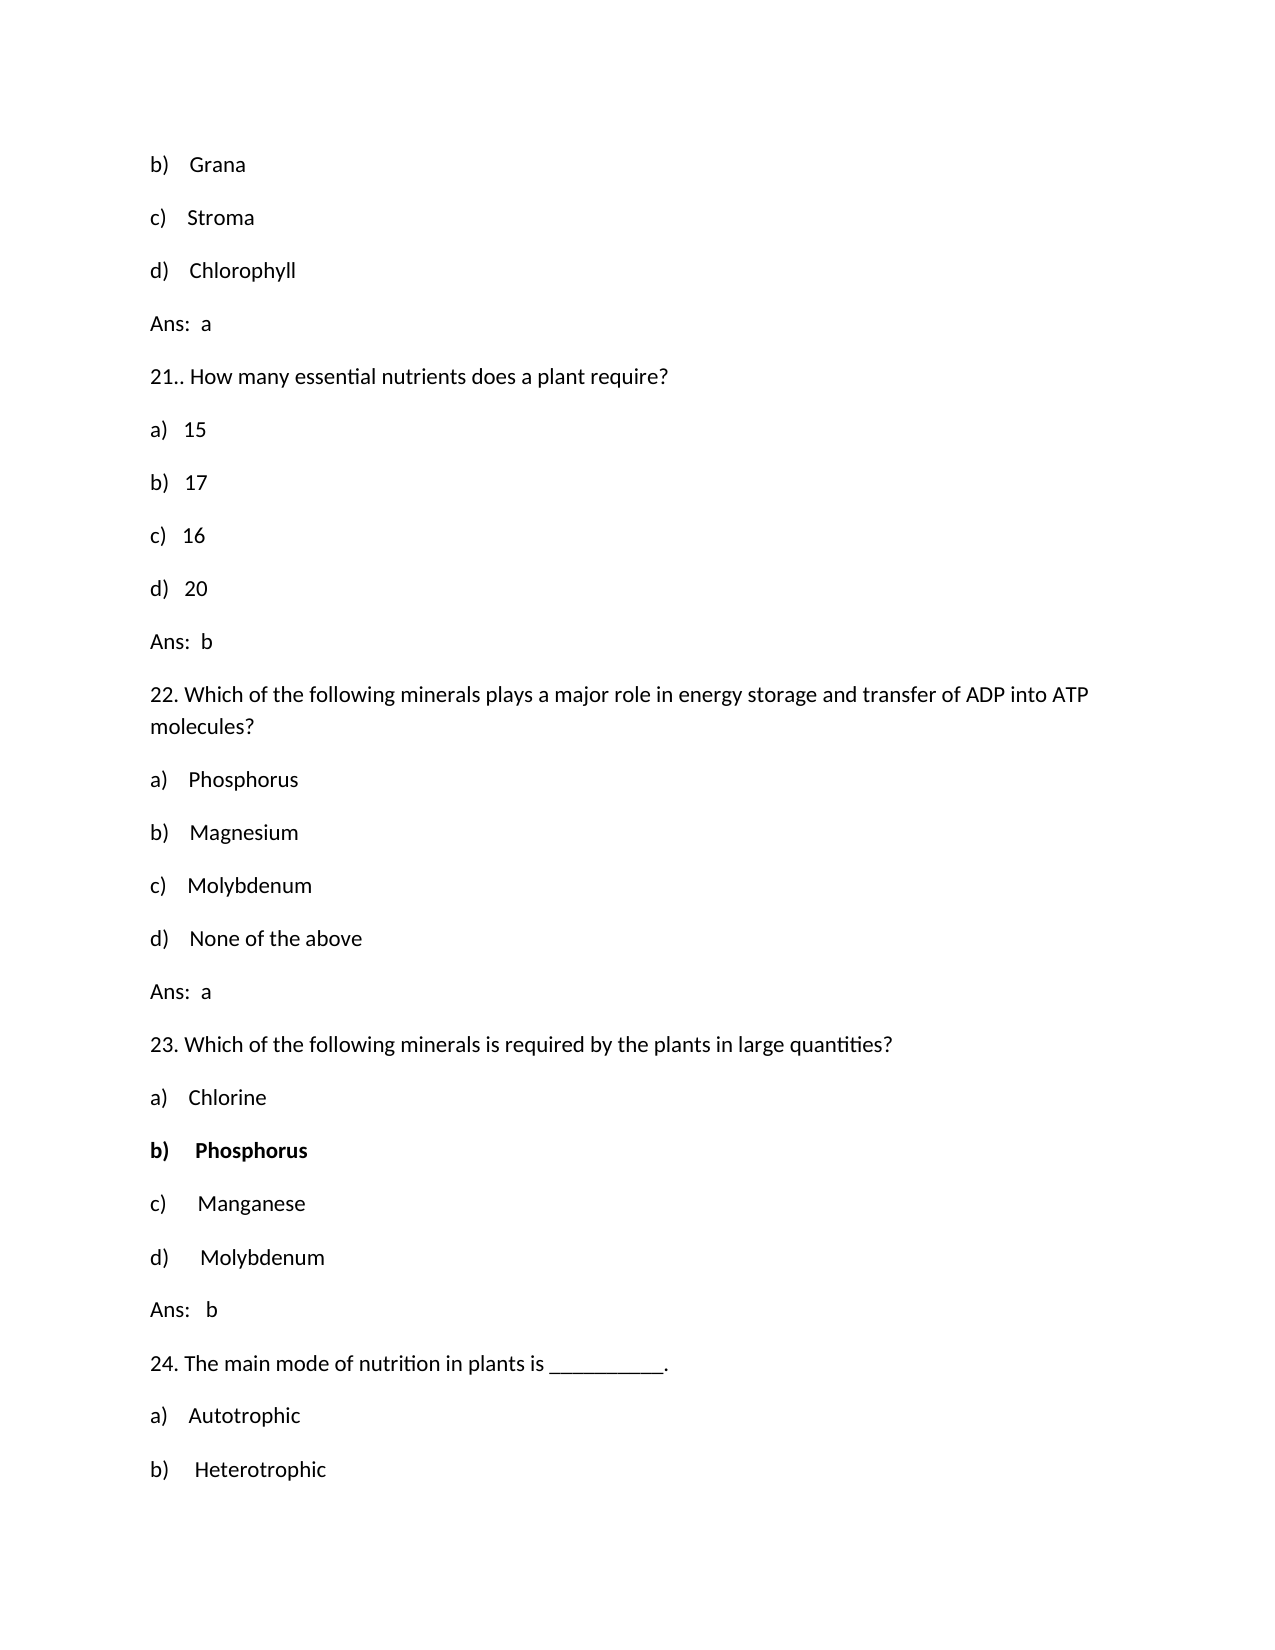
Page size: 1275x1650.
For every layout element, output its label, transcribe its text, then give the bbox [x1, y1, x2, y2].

text 24. The main mode of nutrition in plants is __________. [150, 1349, 1125, 1377]
text d) None of the above [150, 924, 1125, 952]
text b) Magnesium [150, 818, 1125, 846]
text c) Molybdenum [150, 871, 1125, 899]
text c) Stroma [150, 203, 1125, 231]
text a) Phosphorus [150, 765, 1125, 793]
text 23. Which of the following minerals is required by the plants in large quantities? [150, 1031, 1125, 1058]
text c) 16 [150, 521, 1125, 549]
text Ans: b [150, 1296, 1125, 1324]
text Ans: b [150, 627, 1125, 655]
text a) Autotrophic [150, 1402, 1125, 1430]
text Ans: a [150, 977, 1125, 1006]
text d) Chlorophyll [150, 256, 1125, 284]
text d) Molybdenum [150, 1243, 1125, 1271]
text d) 20 [150, 574, 1125, 602]
text a) 15 [150, 415, 1125, 443]
text a) Chlorine [150, 1083, 1125, 1112]
text b) 17 [150, 468, 1125, 496]
text b) Heterotrophic [150, 1455, 1125, 1483]
text b) Phosphorus [150, 1137, 1125, 1164]
text c) Manganese [150, 1189, 1125, 1218]
text b) Grana [150, 150, 1125, 178]
text 21.. How many essential nutrients does a plant require? [150, 362, 1125, 390]
text 22. Which of the following minerals plays a major role in energy storage and transfer of ADP into ATP molecules? [150, 680, 1125, 740]
text Ans: a [150, 309, 1125, 337]
